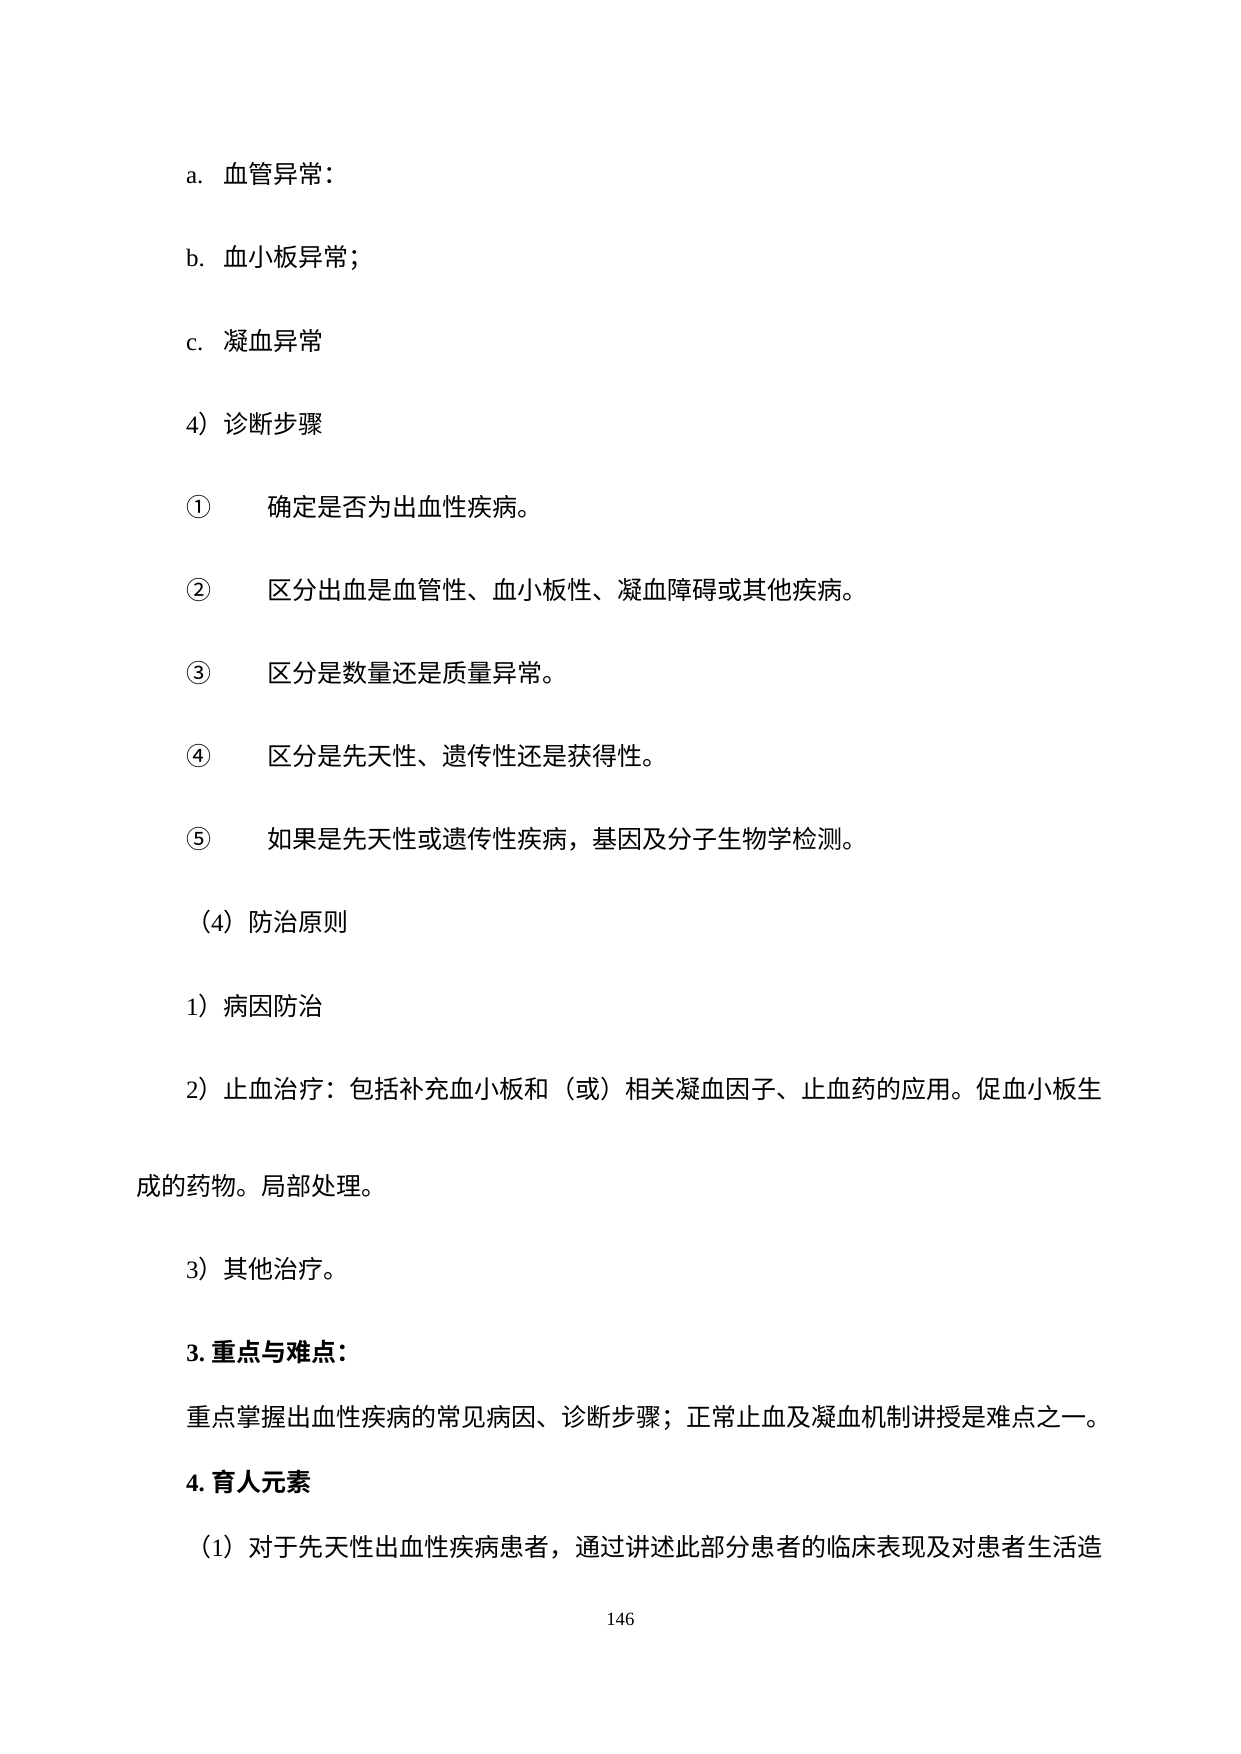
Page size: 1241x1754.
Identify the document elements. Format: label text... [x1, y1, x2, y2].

text 2）止血治疗：包括补充血小板和（或）相关凝血因子、止血药的应用。促血小板生成的药物。局部处理。 [136, 1055, 1104, 1217]
text 4. 育人元素 [186, 1448, 1104, 1513]
list 区分出血是血管性、血小板性、凝血障碍或其他疾病。 [136, 556, 1104, 621]
list 如果是先天性或遗传性疾病，基因及分子生物学检测。 [136, 805, 1104, 870]
text 重点掌握出血性疾病的常见病因、诊断步骤；正常止血及凝血机制讲授是难点之一。 [186, 1383, 1104, 1448]
list 凝血异常 [136, 307, 1104, 372]
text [136, 1513, 1104, 1578]
text 3）其他治疗。 [136, 1235, 1104, 1300]
list 确定是否为出血性疾病。 [136, 473, 1104, 538]
text 4）诊断步骤 [136, 390, 1104, 455]
text （4）防治原则 [136, 888, 1104, 953]
text 3. 重点与难点： [136, 1318, 1104, 1383]
list 区分是数量还是质量异常。 [136, 639, 1104, 704]
text 1）病因防治 [136, 972, 1104, 1037]
list 区分是先天性、遗传性还是获得性。 [136, 722, 1104, 787]
list 血小板异常； [136, 223, 1104, 288]
list 血管异常： [136, 140, 1104, 205]
